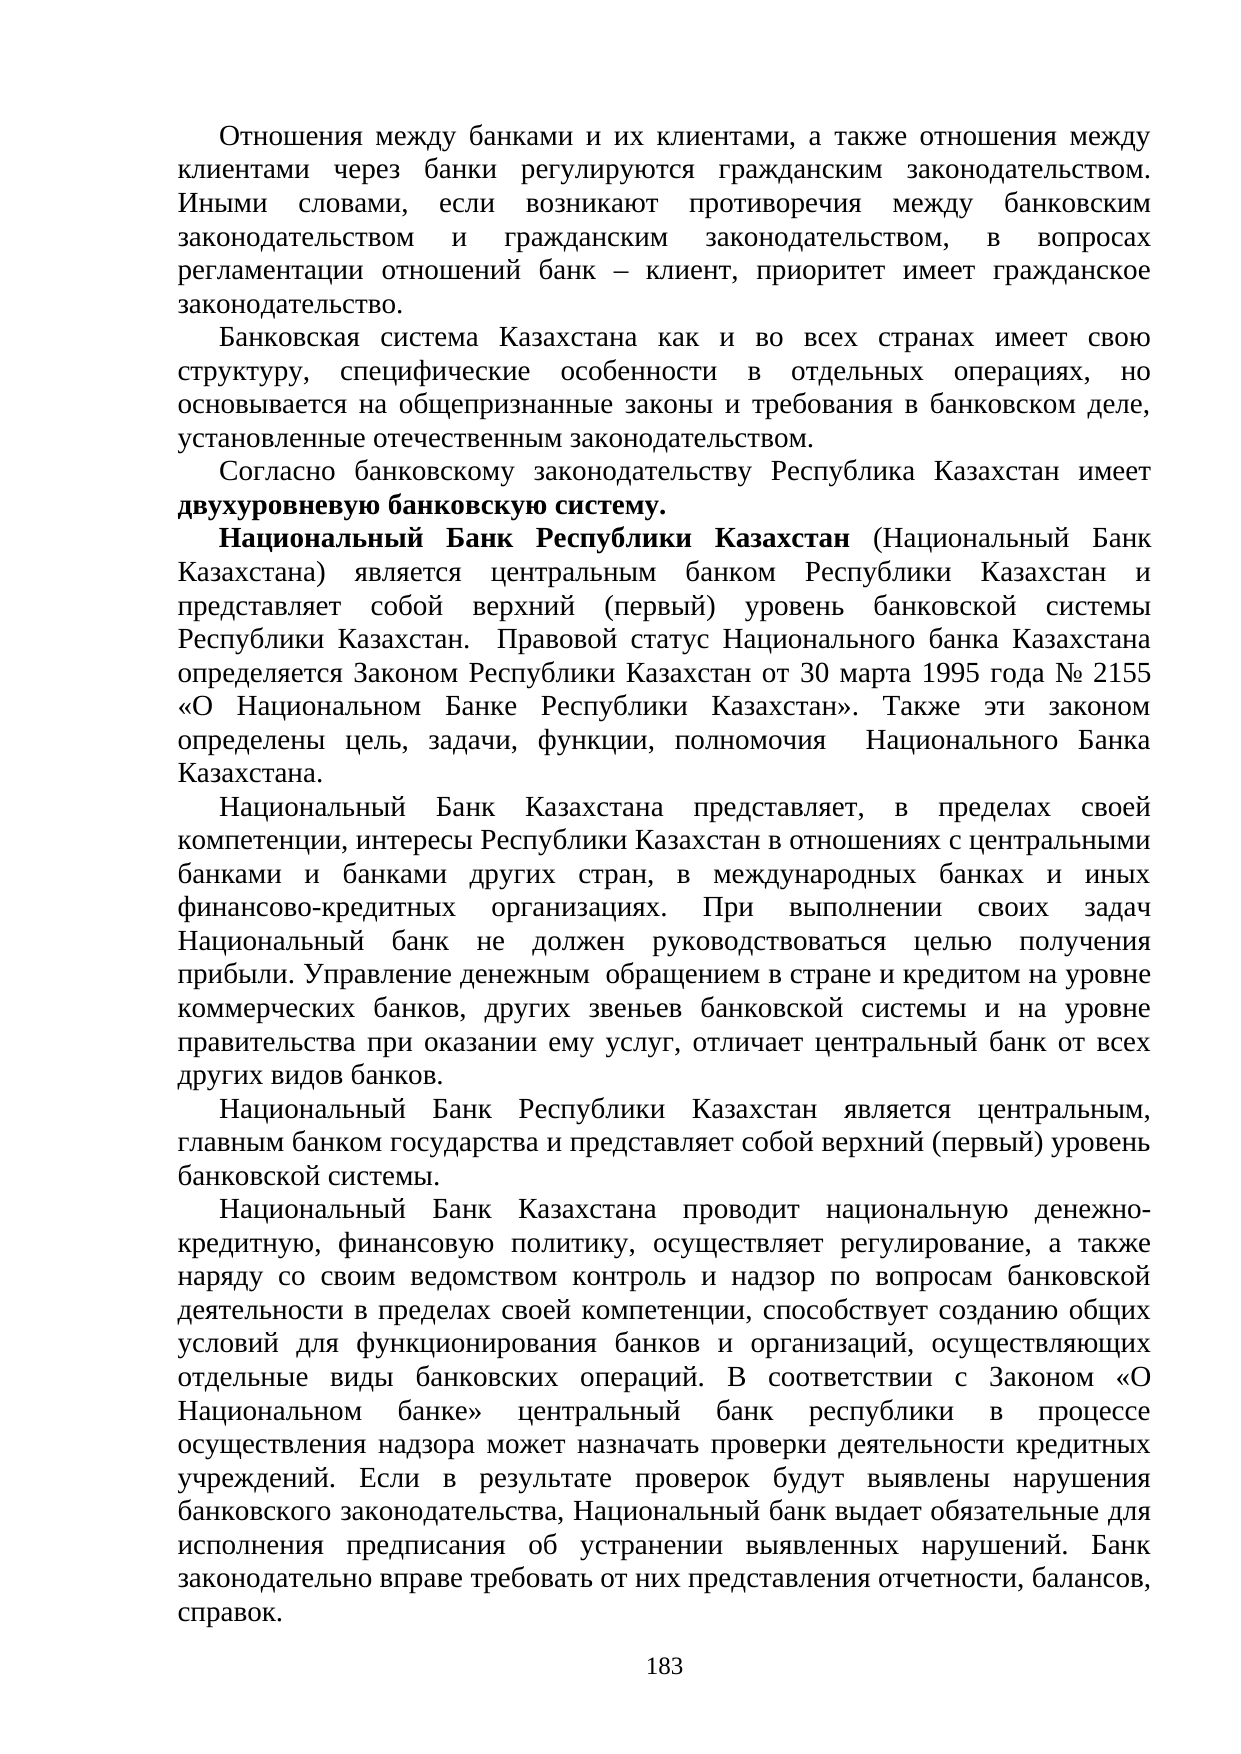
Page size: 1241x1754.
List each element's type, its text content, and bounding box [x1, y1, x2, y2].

text Национальный Банк Казахстана проводит национальную денежно-кредитную, финансовую политику, осуществляет регулирование, а также наряду со своим ведомством контроль и надзор по вопросам банковской деятельности в пределах своей компетенции, способствует созданию общих условий для функционирования банков и организаций, осуществляющих отдельные виды банковских операций. В соответствии с Законом «О Национальном банке» центральный банк республики в процессе осуществления надзора может назначать проверки деятельности кредитных учреждений. Если в результате проверок будут выявлены нарушения банковского законодательства, Национальный банк выдает обязательные для исполнения предписания об устранении выявленных нарушений. Банк законодательно вправе требовать от них представления отчетности, балансов, справок. [177, 1191, 1152, 1627]
text Национальный Банк Республики Казахстан (Национальный Банк Казахстана) является центральным банком Республики Казахстан и представляет собой верхний (первый) уровень банковской системы Республики Казахстан. Правовой статус Национального банка Казахстана определяется Законом Республики Казахстан от 30 марта 1995 года № 2155 «О Национальном Банке Республики Казахстан». Также эти законом определены цель, задачи, функции, полномочия Национального Банка Казахстана. [177, 521, 1152, 789]
text Согласно банковскому законодательству Республика Казахстан имеет двухуровневую банковскую систему. [177, 453, 1152, 521]
text Отношения между банками и их клиентами, а также отношения между клиентами через банки регулируются гражданским законодательством. Иными словами, если возникают противоречия между банковским законодательством и гражданским законодательством, в вопросах регламентации отношений банк – клиент, приоритет имеет гражданское законодательство. [177, 118, 1152, 319]
text Национальный Банк Республики Казахстан является центральным, главным банком государства и представляет собой верхний (первый) уровень банковской системы. [177, 1091, 1152, 1191]
text Банковская система Казахстана как и во всех странах имеет свою структуру, специфические особенности в отдельных операциях, но основывается на общепризнанные законы и требования в банковском деле, установленные отечественным законодательством. [177, 319, 1152, 453]
text Национальный Банк Казахстана представляет, в пределах своей компетенции, интересы Республики Казахстан в отношениях с центральными банками и банками других стран, в международных банках и иных финансово-кредитных организациях. При выполнении своих задач Национальный банк не должен руководствоваться целью получения прибыли. Управление денежным обращением в стране и кредитом на уровне коммерческих банков, других звеньев банковской системы и на уровне правительства при оказании ему услуг, отличает центральный банк от всех других видов банков. [177, 789, 1152, 1091]
